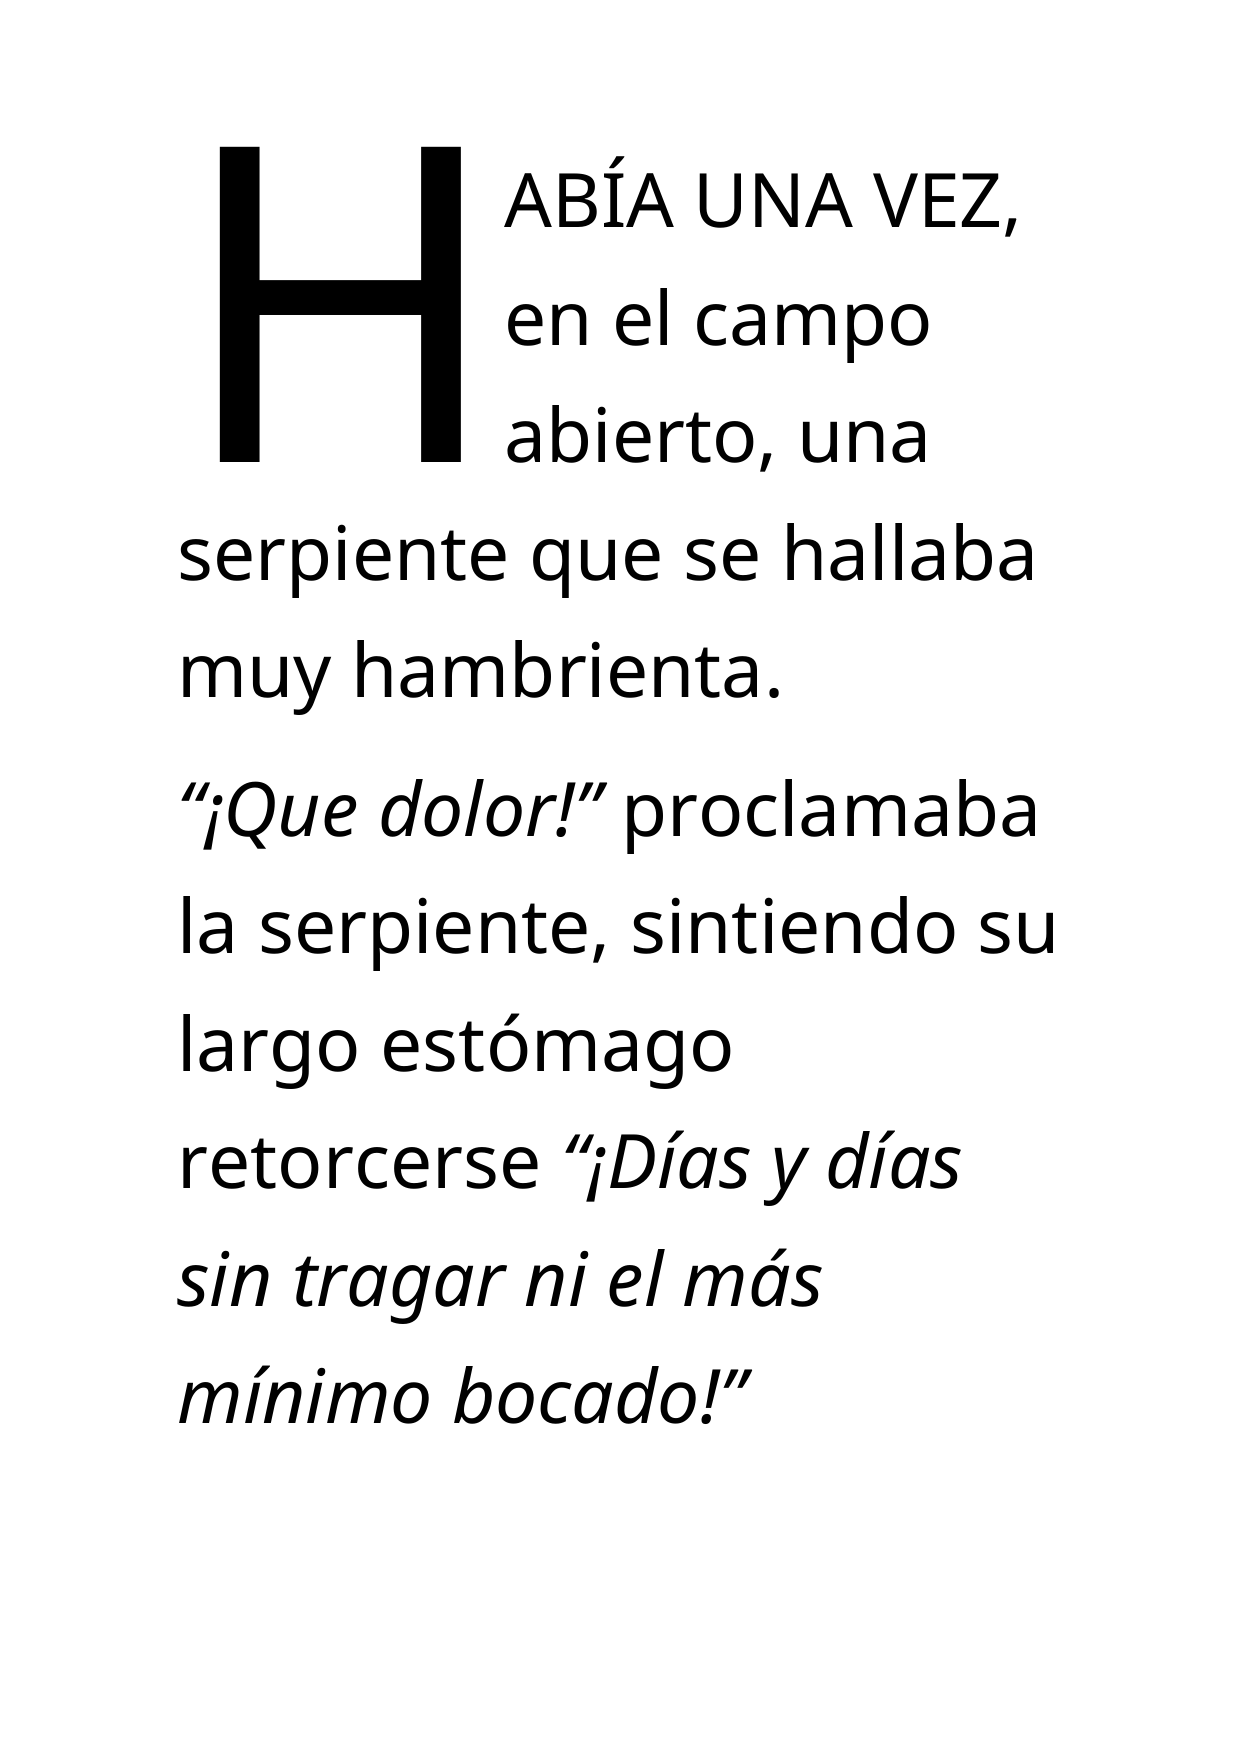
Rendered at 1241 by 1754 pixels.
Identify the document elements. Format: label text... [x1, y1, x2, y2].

text ABÍA UNA VEZ, en el campo abierto, una serpiente que se hallaba muy hambrienta. [177, 148, 1063, 720]
text “¡Que dolor!” proclamaba la serpiente, sintiendo su largo estómago retorcerse “¡Días y días sin tragar ni el más mínimo bocado!” [177, 756, 1063, 1446]
